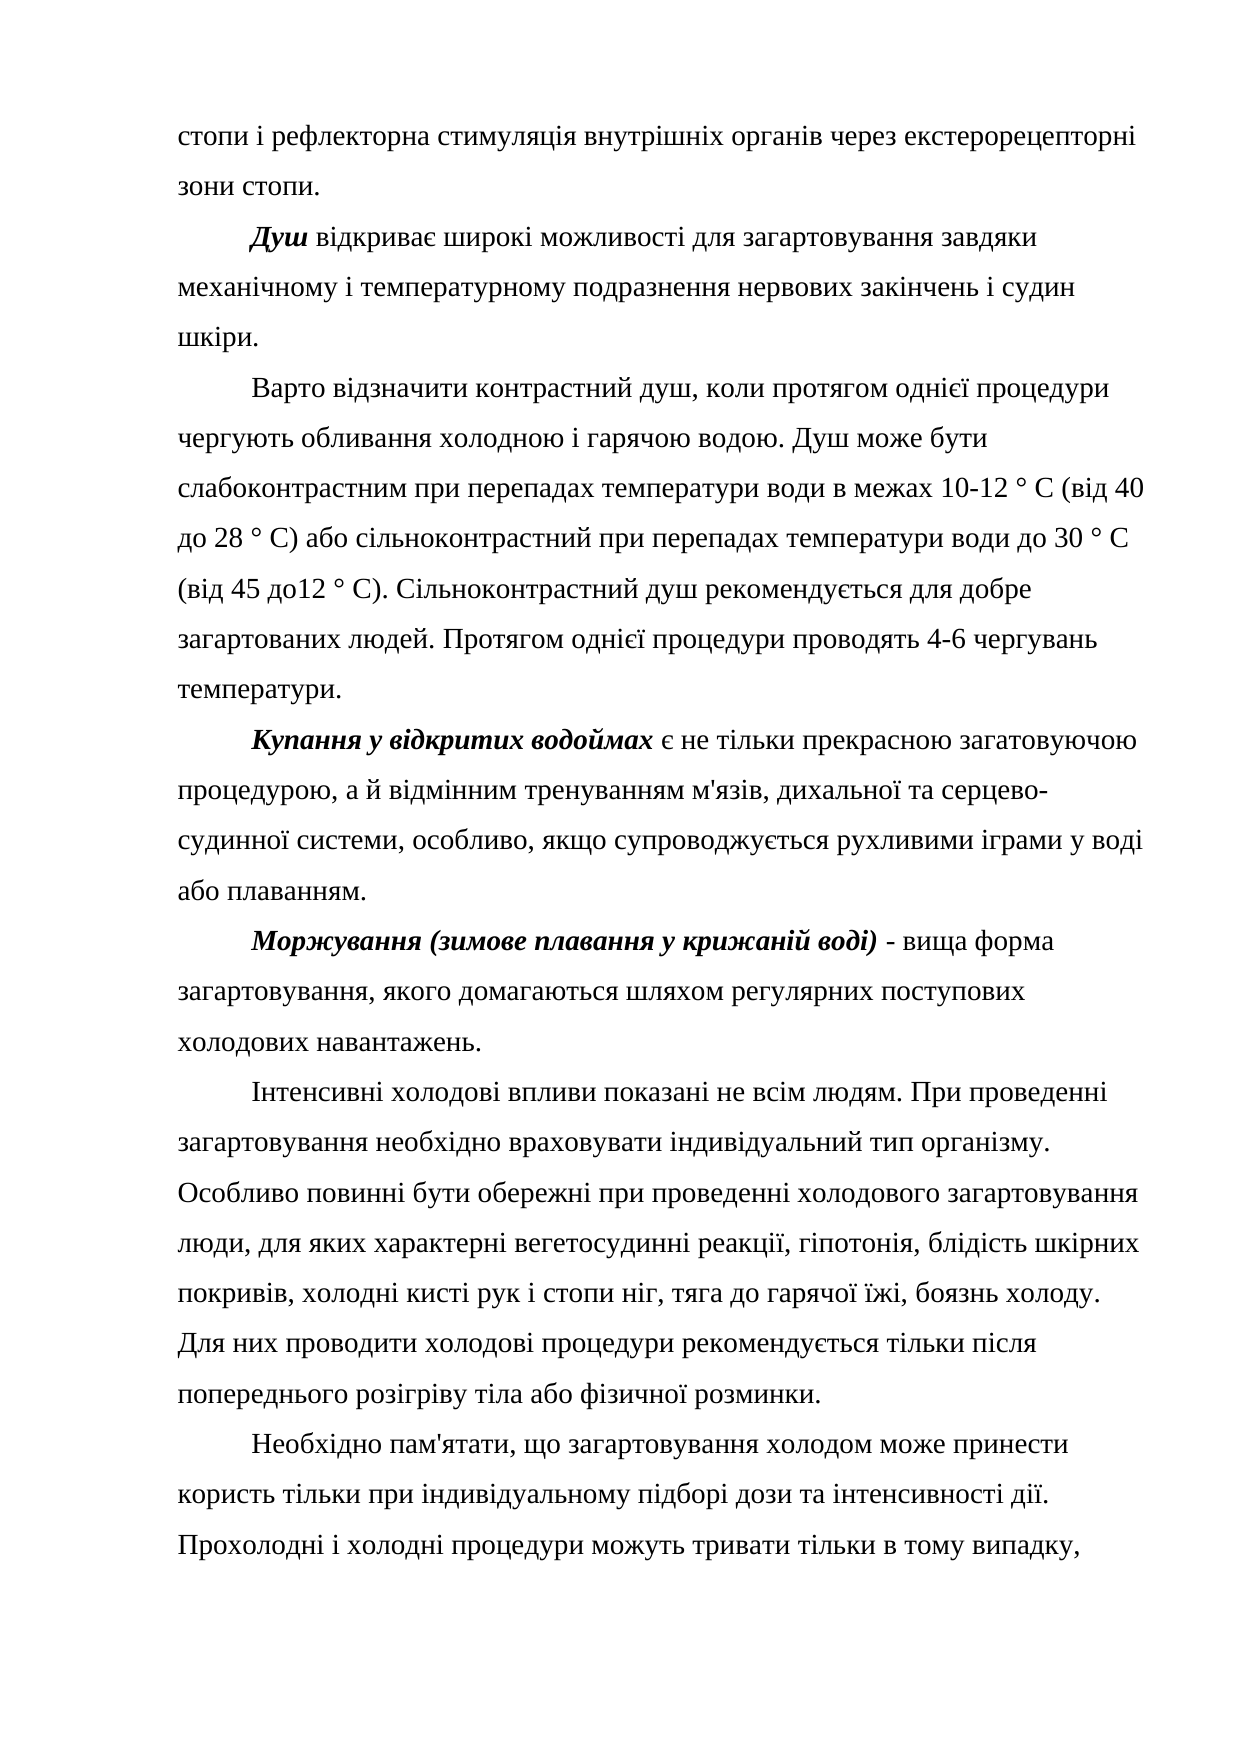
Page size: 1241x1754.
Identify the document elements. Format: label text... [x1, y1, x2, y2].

text Душ відкриває широкі можливості для загартовування завдяки механічному і температурному подразнення нервових закінчень і судин шкіри. [177, 219, 1152, 353]
text Інтенсивні холодові впливи показані не всім людям. При проведенні загартовування необхідно враховувати індивідуальний тип організму. Особливо повинні бути обережні при проведенні холодового загартовування люди, для яких характерні вегетосудинні реакції, гіпотонія, блідість шкірних покривів, холодні кисті рук і стопи ніг, тяга до гарячої їжі, боязнь холоду. Для них проводити холодові процедури рекомендується тільки після попереднього розігріву тіла або фізичної розминки. [177, 1074, 1152, 1409]
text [177, 1426, 1152, 1560]
text Моржування (зимове плавання у крижаній воді) - вища форма загартовування, якого домагаються шляхом регулярних поступових холодових навантажень. [177, 923, 1152, 1057]
text Варто відзначити контрастний душ, коли протягом однієї процедури чергують обливання холодною і гарячою водою. Душ може бути слабоконтрастним при перепадах температури води в межах 10-12 ° С (від 40 до 28 ° С) або сільноконтрастний при перепадах температури води до 30 ° С (від 45 до12 ° С). Сільноконтрастний душ рекомендується для добре загартованих людей. Протягом однієї процедури проводять 4-6 чергувань температури. [177, 370, 1152, 705]
text Купання у відкритих водоймах є не тільки прекрасною загатовуючою процедурою, а й відмінним тренуванням м'язів, дихальної та серцево-судинної системи, особливо, якщо супроводжується рухливими іграми у воді або плаванням. [177, 722, 1152, 906]
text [177, 118, 1152, 202]
